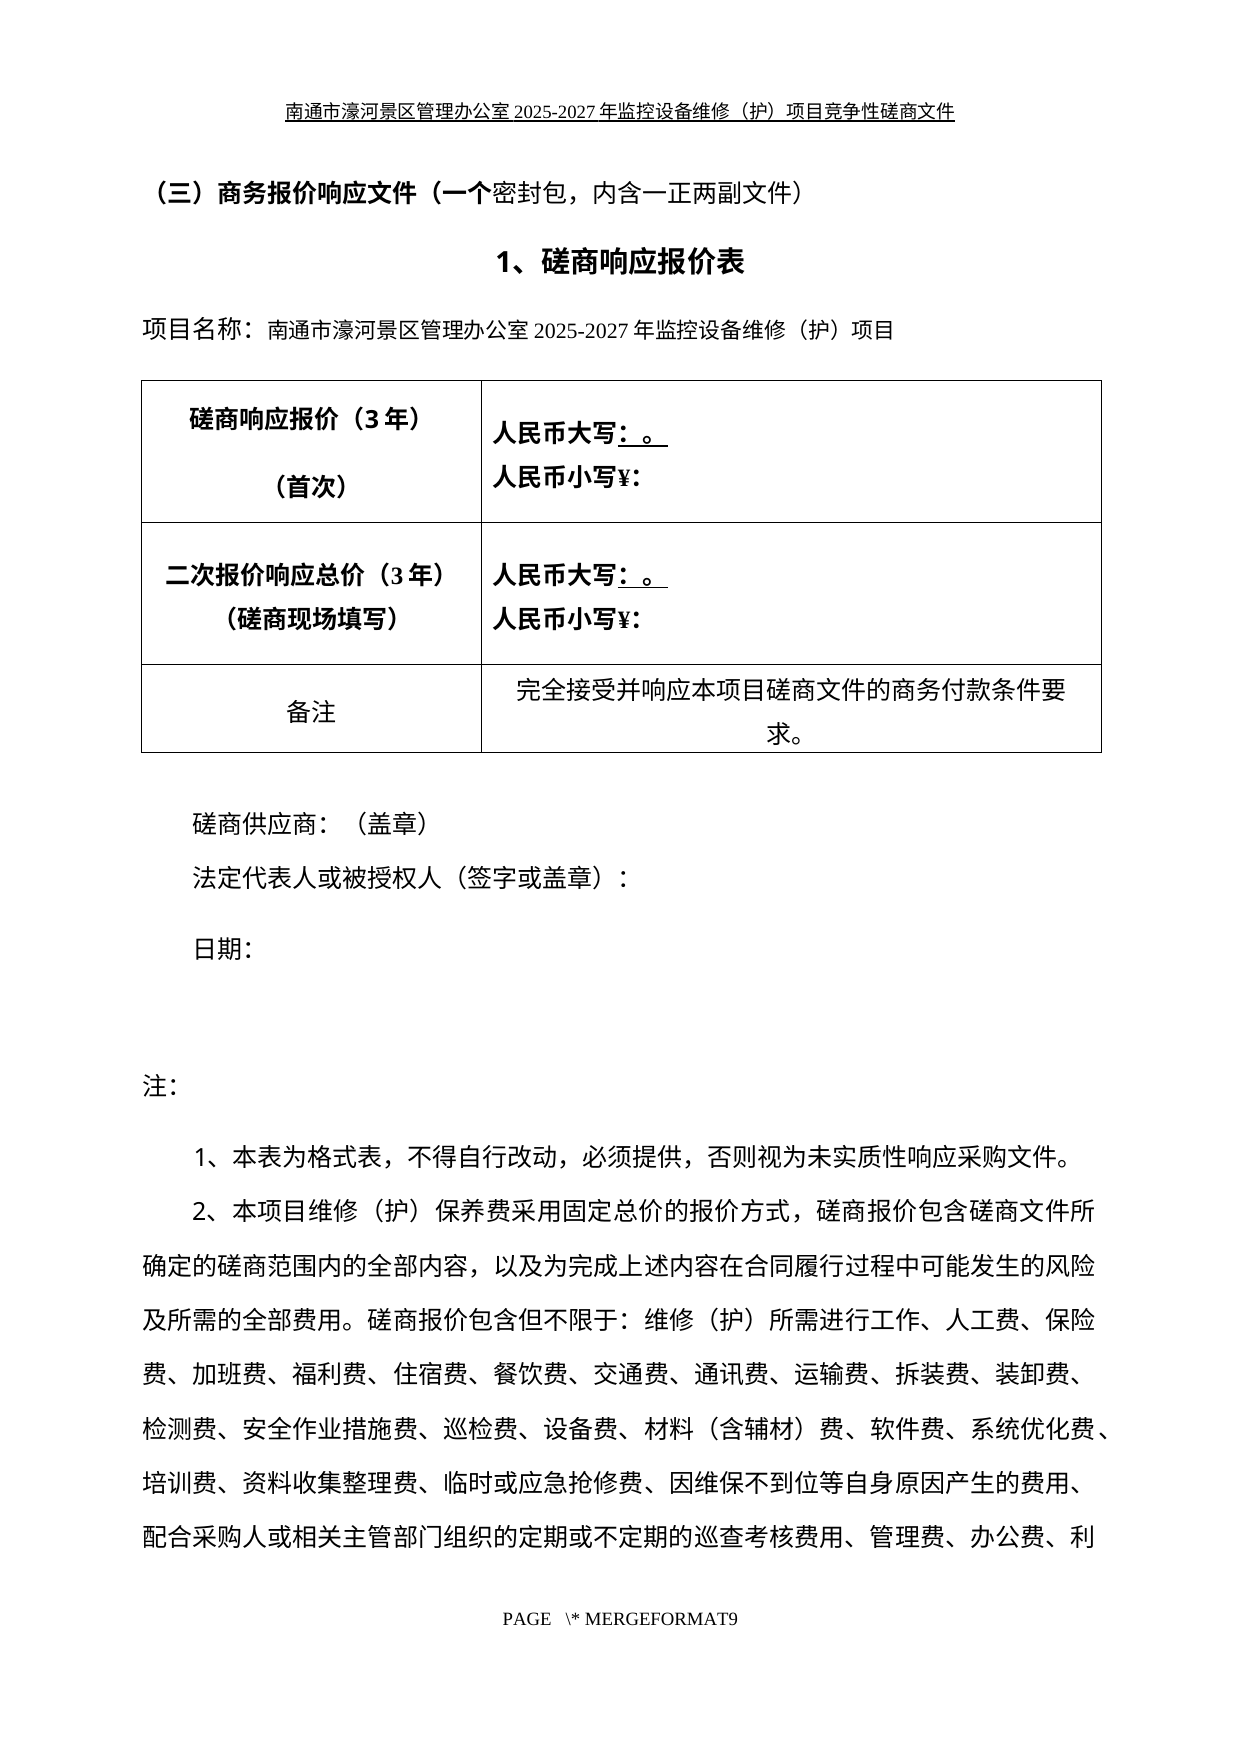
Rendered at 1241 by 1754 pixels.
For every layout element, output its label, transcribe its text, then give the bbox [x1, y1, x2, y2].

table_header 人民币大写：。 人民币小写¥： [482, 381, 1101, 522]
text 日期： [142, 913, 1098, 981]
text 法定代表人或被授权人（签字或盖章）： [142, 859, 1098, 895]
text （三）商务报价响应文件（一个密封包，内含一正两副文件） [142, 157, 1098, 225]
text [142, 1192, 1098, 1554]
text 1、磋商响应报价表 [142, 225, 1098, 294]
table_cell 完全接受并响应本项目磋商文件的商务付款条件要求。 [482, 665, 1101, 752]
text 1、本表为格式表，不得自行改动，必须提供，否则视为未实质性响应采购文件。 [142, 1137, 1098, 1173]
table_header 磋商响应报价（3年） （首次） [142, 381, 481, 522]
text 注： [142, 1051, 1098, 1119]
table_cell 二次报价响应总价（3年） （磋商现场填写） [142, 523, 481, 664]
text 磋商供应商：（盖章） [142, 804, 1098, 841]
text 项目名称：南通市濠河景区管理办公室2025-2027年监控设备维修（护）项目 [142, 294, 1098, 362]
table_cell 备注 [142, 665, 481, 752]
table_cell 人民币大写：。 人民币小写¥： [482, 523, 1101, 664]
